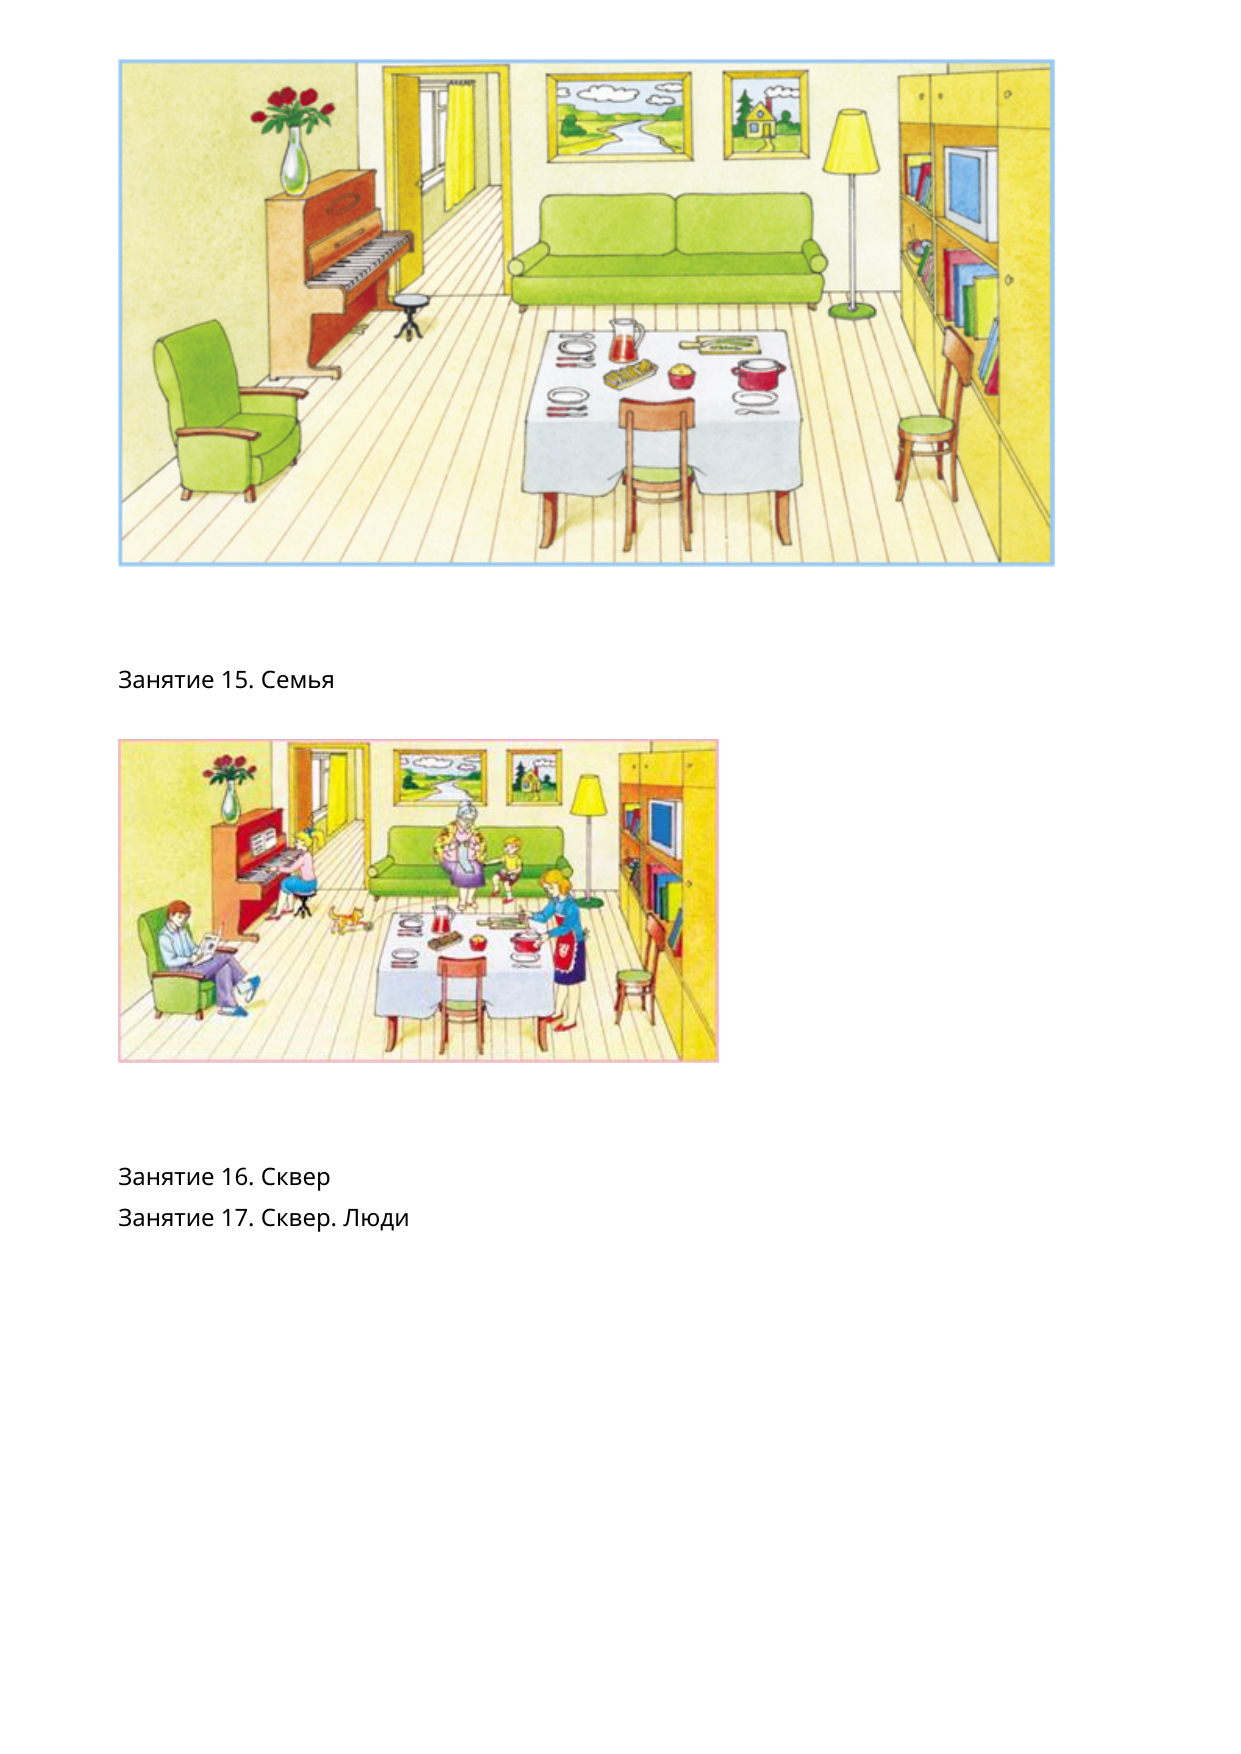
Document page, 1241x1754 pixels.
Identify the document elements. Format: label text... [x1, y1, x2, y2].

picture [118, 58, 1055, 567]
text Занятие 16. Сквер Занятие 17. Сквер. Люди [118, 1150, 1181, 1233]
picture [118, 739, 719, 1063]
text Занятие 15. Семья [118, 654, 1181, 696]
